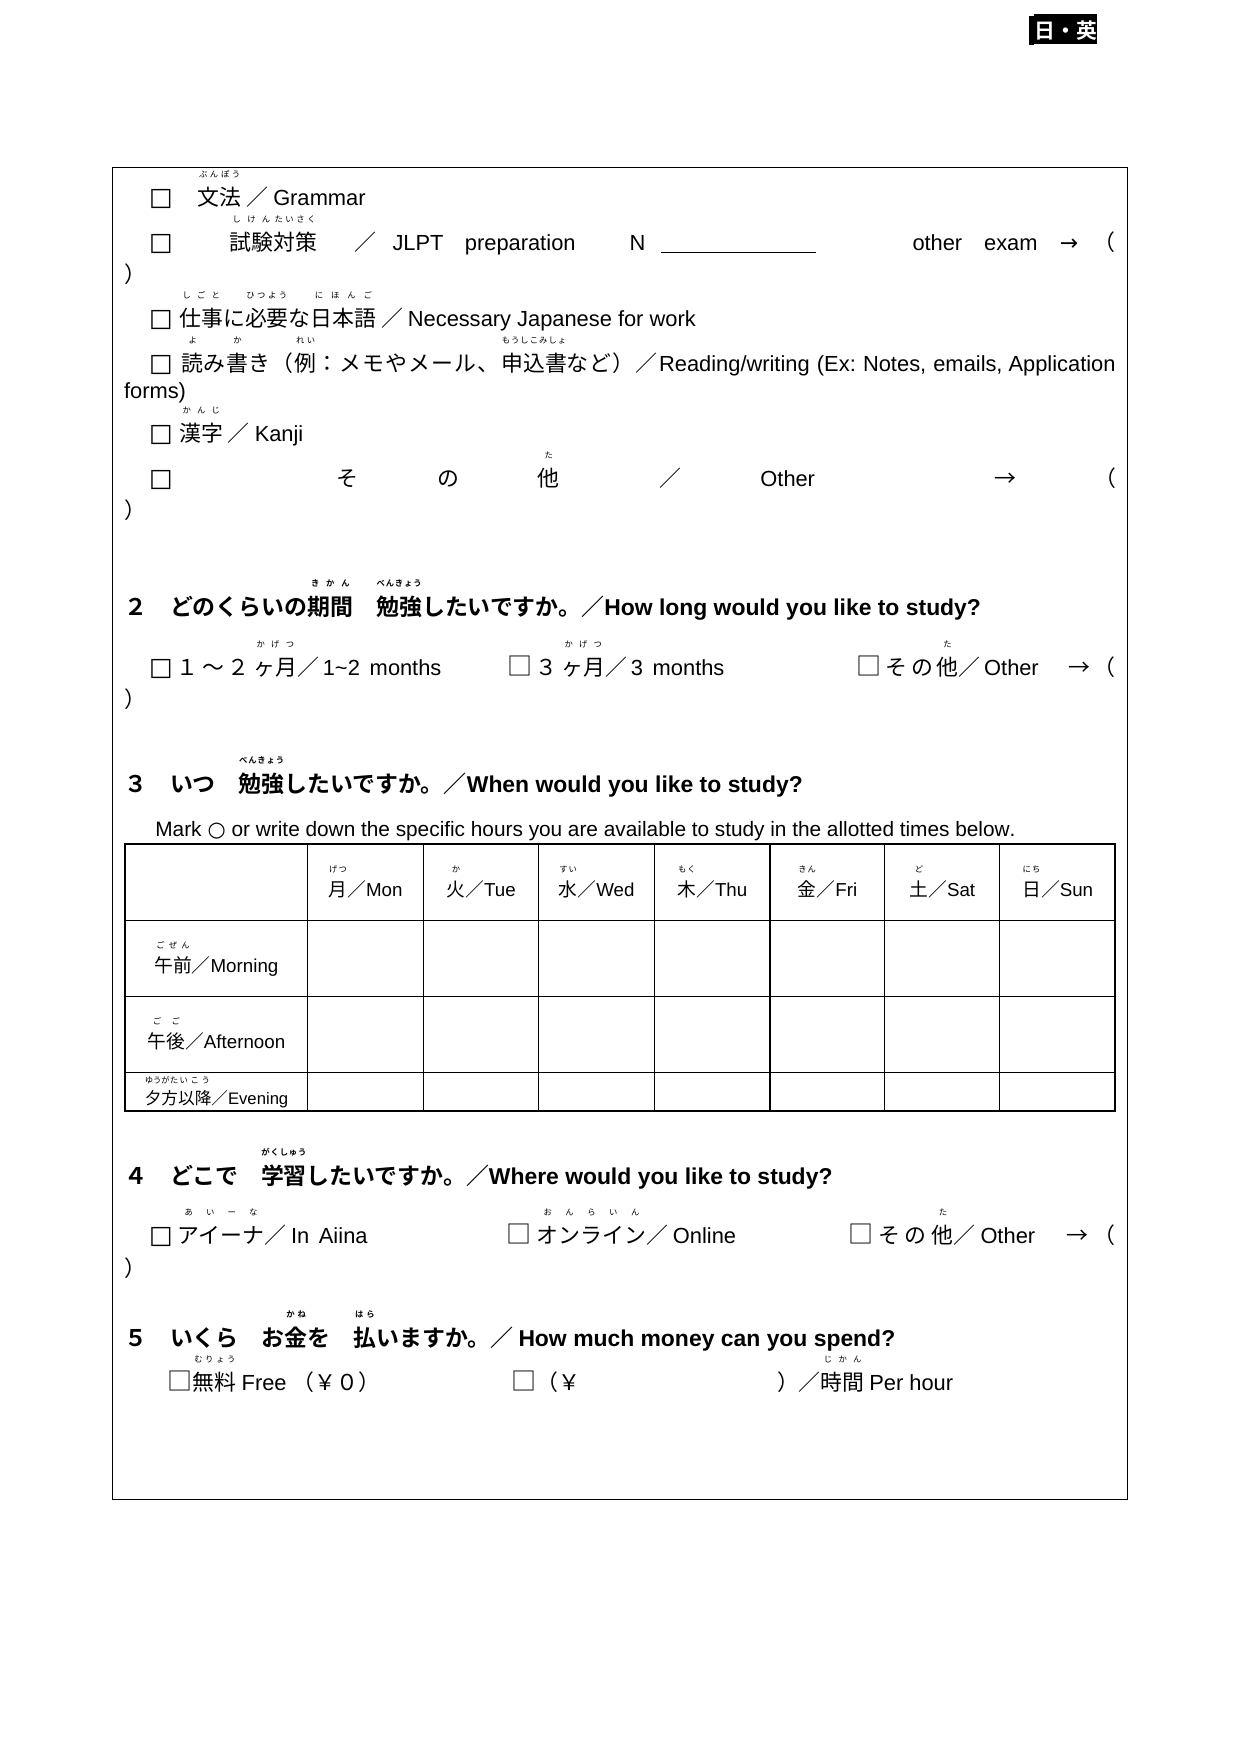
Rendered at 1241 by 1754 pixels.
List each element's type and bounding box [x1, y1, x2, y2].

table_cell [113, 168, 1127, 1499]
